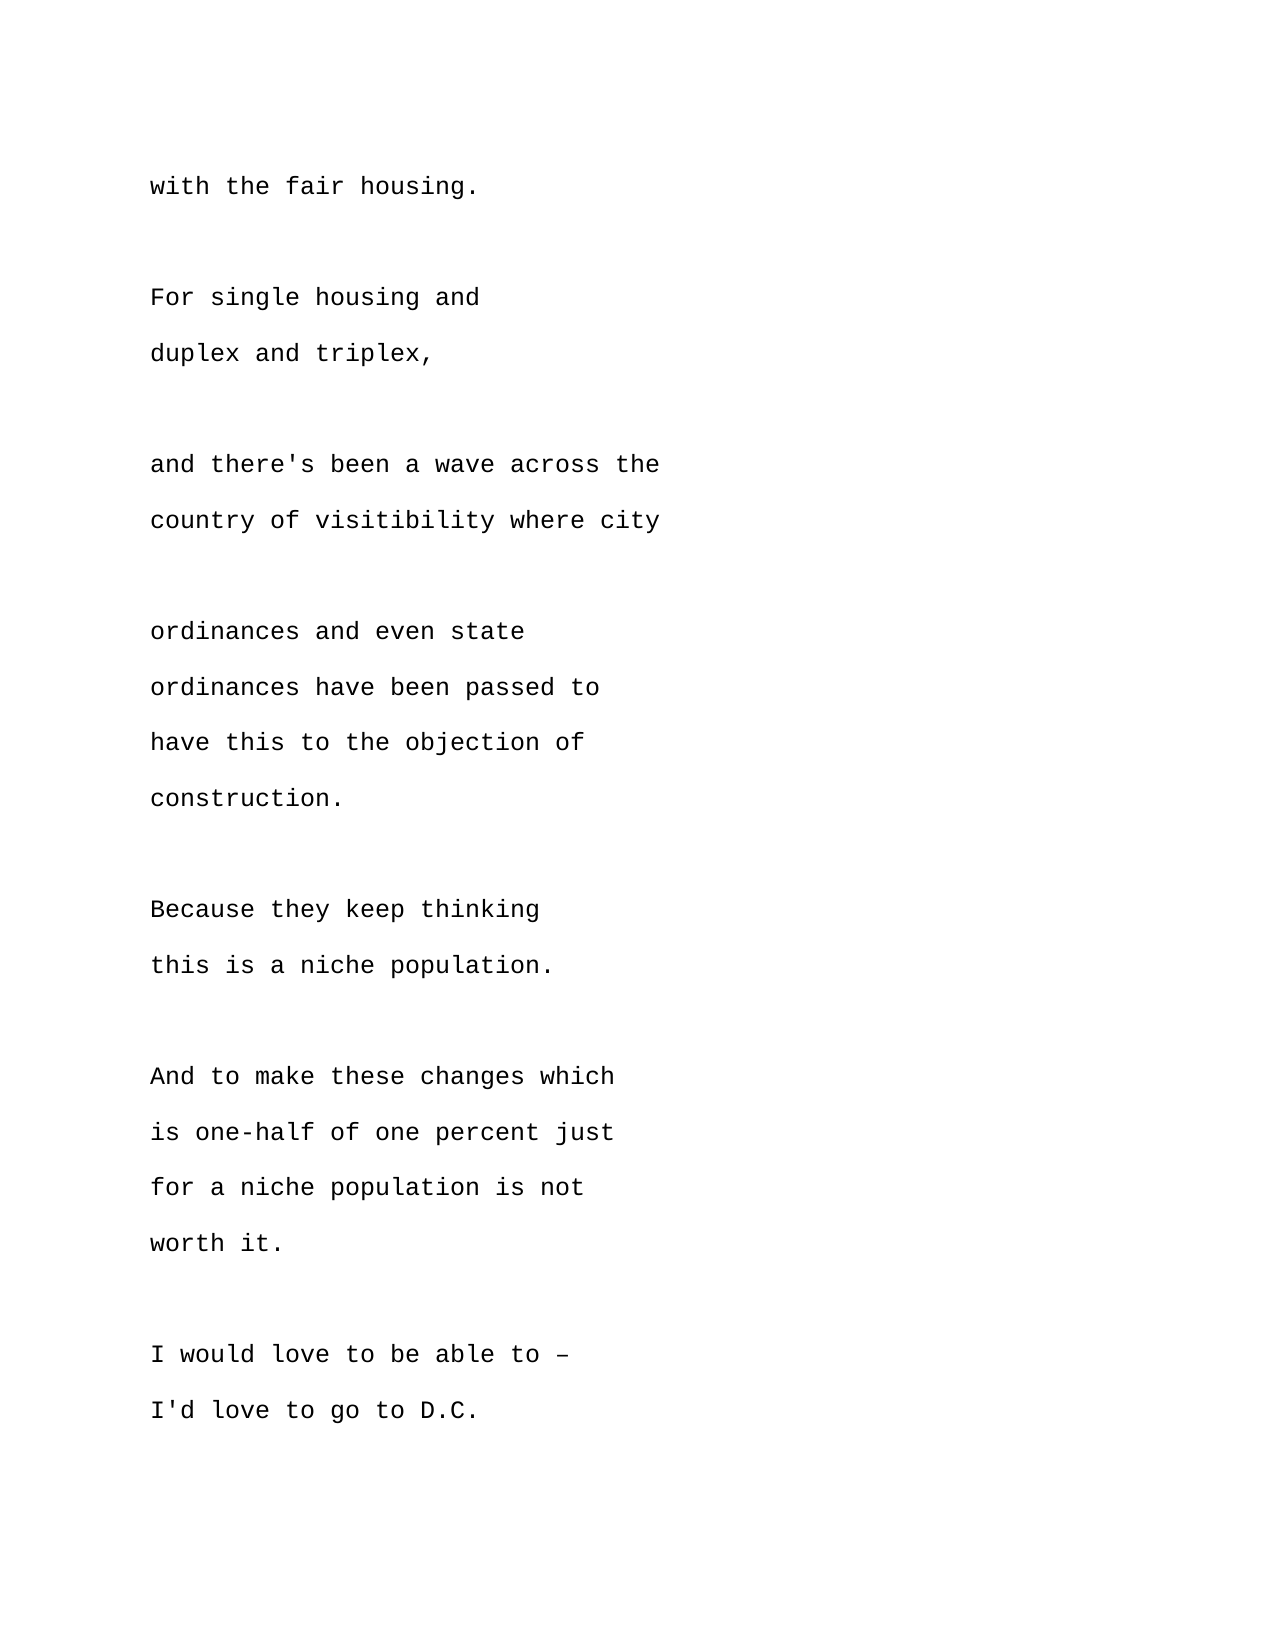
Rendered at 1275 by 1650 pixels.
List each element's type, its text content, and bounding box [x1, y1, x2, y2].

text and there's been a wave across the country of visitibility where city [150, 428, 671, 539]
text is one-half of one percent just for a niche population is not worth it. [150, 1096, 671, 1262]
text duplex and triplex, [150, 317, 671, 372]
text I'd love to go to D.C. [150, 1374, 671, 1429]
text with the fair housing. [150, 150, 671, 206]
text For single housing and [150, 261, 671, 317]
text I would love to be able to – [150, 1318, 671, 1374]
text And to make these changes which [150, 1040, 671, 1096]
text Because they keep thinking [150, 873, 671, 929]
text ordinances and even state ordinances have been passed to have this to the objection of construction. [150, 595, 671, 817]
text this is a niche population. [150, 929, 671, 984]
